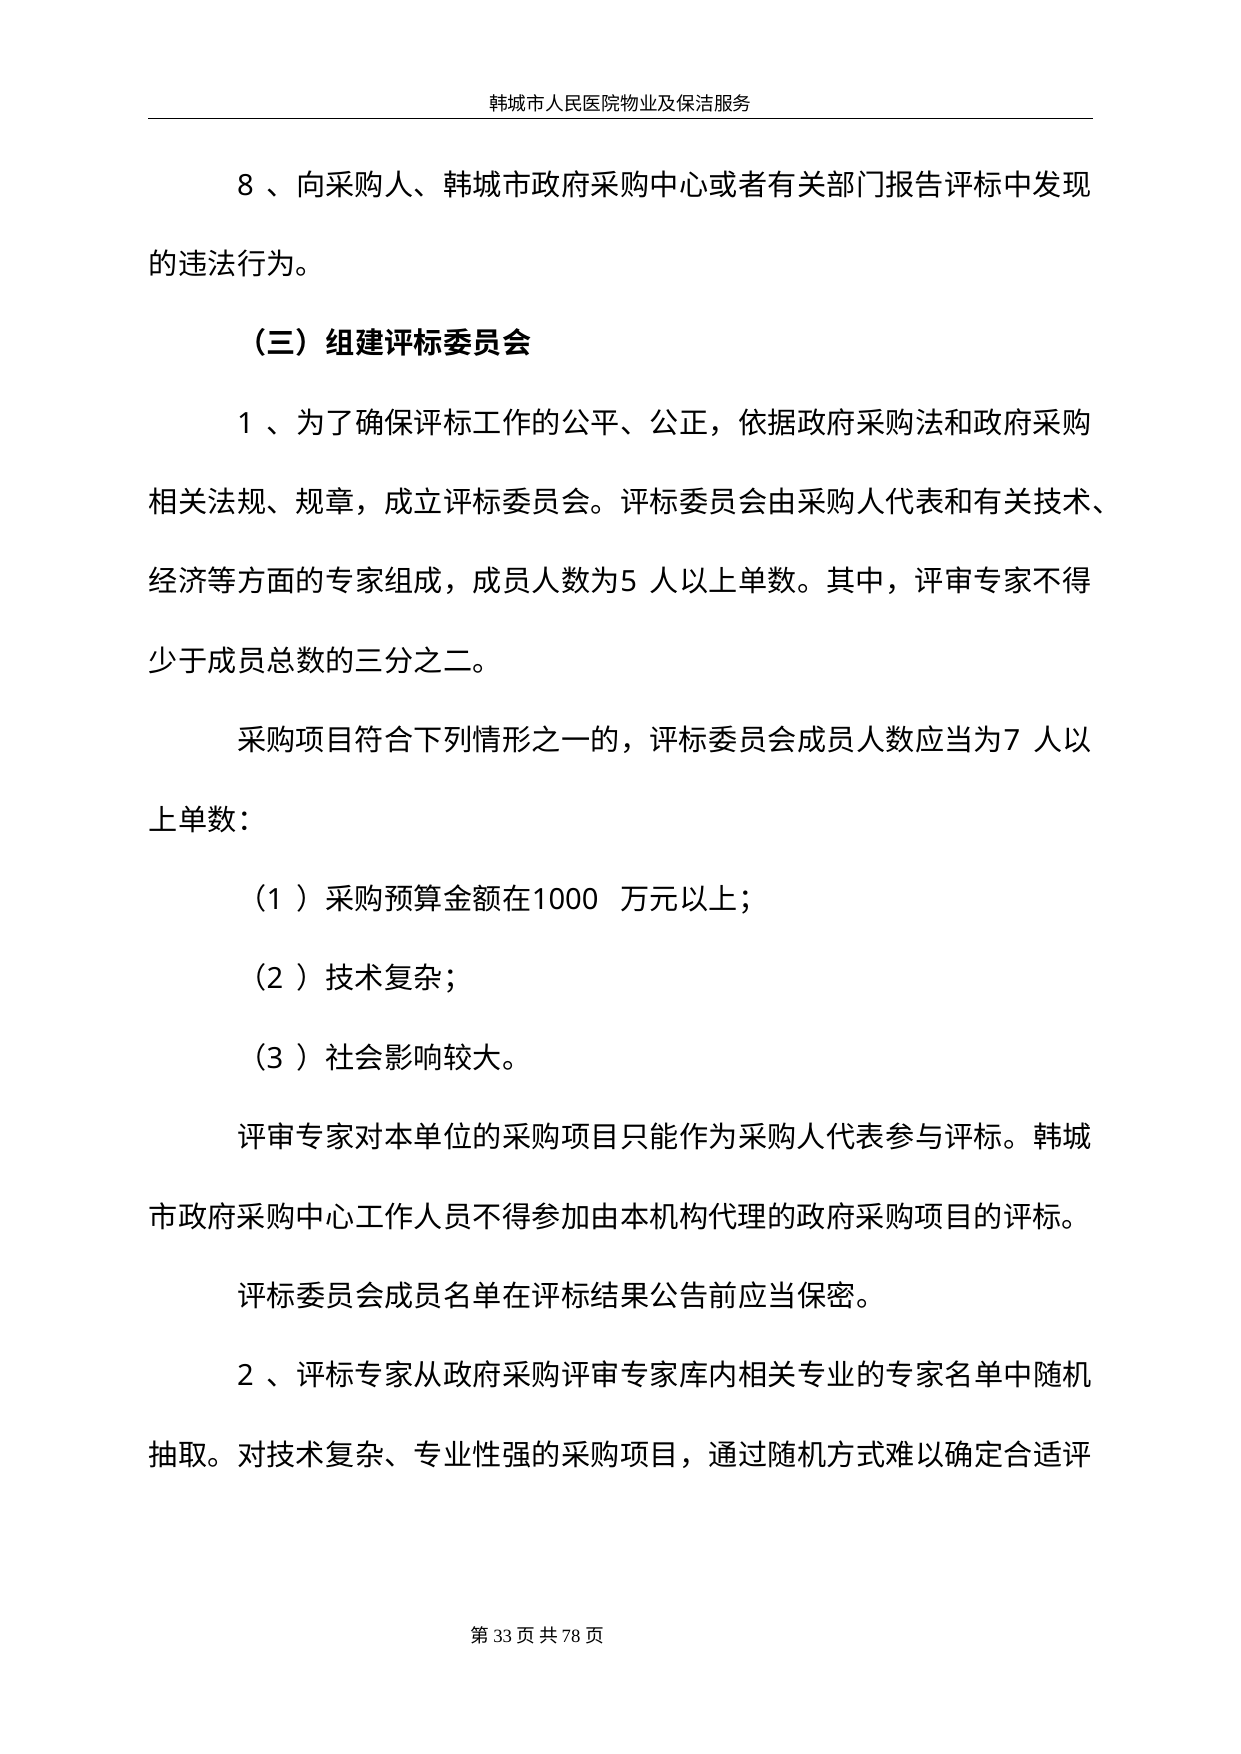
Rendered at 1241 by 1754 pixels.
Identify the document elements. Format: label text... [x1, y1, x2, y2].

text 评标委员会成员名单在评标结果公告前应当保密。 [148, 1254, 1092, 1333]
text （1）采购预算金额在1000万元以上； [148, 857, 1092, 936]
text 1、为了确保评标工作的公平、公正，依据政府采购法和政府采购相关法规、规章，成立评标委员会。评标委员会由采购人代表和有关技术、经济等方面的专家组成，成员人数为5人以上单数。其中，评审专家不得少于成员总数的三分之二。 [148, 381, 1092, 698]
text （3）社会影响较大。 [148, 1016, 1092, 1095]
text 8、向采购人、韩城市政府采购中心或者有关部门报告评标中发现的违法行为。 [148, 143, 1092, 301]
text 评审专家对本单位的采购项目只能作为采购人代表参与评标。韩城市政府采购中心工作人员不得参加由本机构代理的政府采购项目的评标。 [148, 1095, 1092, 1254]
text 采购项目符合下列情形之一的，评标委员会成员人数应当为7人以上单数： [148, 698, 1092, 857]
subtitle （三）组建评标委员会 [148, 301, 1092, 381]
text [148, 1333, 1092, 1492]
text （2）技术复杂； [148, 936, 1092, 1016]
